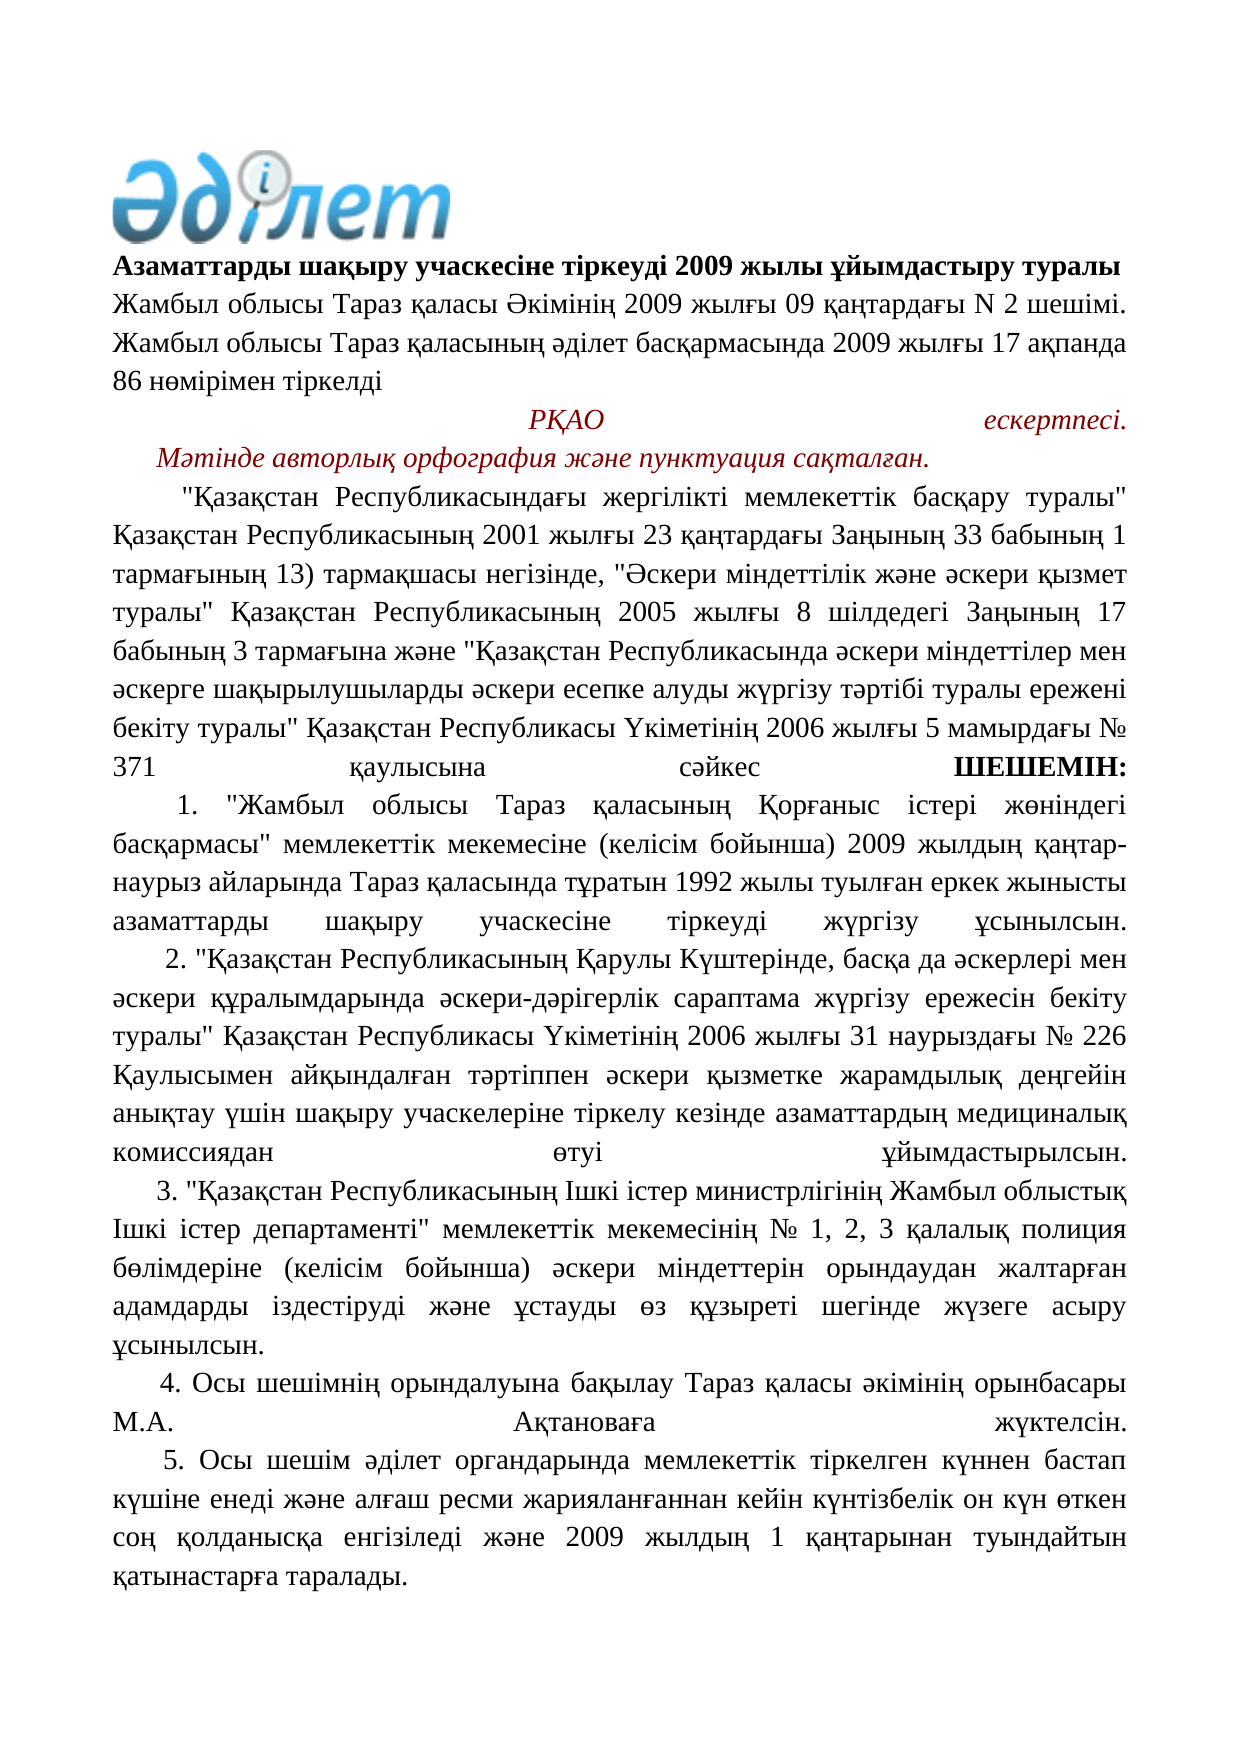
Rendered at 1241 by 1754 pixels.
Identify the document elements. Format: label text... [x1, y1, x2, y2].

text Жамбыл облысы Тараз қаласы Әкімінің 2009 жылғы 09 қаңтардағы N 2 шешімі. Жамбыл облысы Тараз қаласының әділет басқармасында 2009 жылғы 17 ақпанда 86 нөмірімен тіркелді [112, 286, 1128, 397]
text Азаматтарды шақыру учаскесіне тіркеуді 2009 жылы ұйымдастыру туралы [112, 248, 1128, 281]
text "Қазақстан Республикасындағы жергілікті мемлекеттік басқару туралы" Қазақстан Республикасының 2001 жылғы 23 қаңтардағы Заңының 33 бабының 1 тармағының 13) тармақшасы негізінде, "Әскери міндеттілік және әскери қызмет туралы" Қазақстан Республикасының 2005 жылғы 8 шілдедегі Заңының 17 бабының 3 тармағына және "Қазақстан Республикасында әскери мiндеттiлер мен әскерге шақырылушыларды әскери есепке алуды жүргiзу тәртiбi туралы ереженi бекiту туралы" Қазақстан Республикасы Үкіметінің 2006 жылғы 5 мамырдағы № 371 қаулысына сәйкес ШЕШЕМІН: 1. "Жамбыл облысы Тараз қаласының Қорғаныс істері жөніндегі басқармасы" мемлекеттік мекемесіне (келісім бойынша) 2009 жылдың қаңтар-наурыз айларында Тараз қаласында тұратын 1992 жылы туылған еркек жынысты азаматтарды шақыру учаскесіне тіркеуді жүргізу ұсынылсын. 2. "Қазақстан Республикасының Қарулы Күштерiнде, басқа да әскерлерi мен әскери құралымдарында әскери-дәрiгерлiк сараптама жүргiзу ережесiн бекiту туралы" Қазақстан Республикасы Үкіметінің 2006 жылғы 31 наурыздағы № 226 Қаулысымен айқындалған тәртiппен әскери қызметке жарамдылық деңгейiн анықтау үшін шақыру учаскелерiне тiркелу кезiнде азаматтардың медициналық комиссиядан өтуі ұйымдастырылсын. 3. "Қазақстан Республикасының Ішкі істер министрлігінің Жамбыл облыстық Ішкі істер департаменті" мемлекеттік мекемесінің № 1, 2, 3 қалалық полиция бөлімдеріне (келісім бойынша) әскери мiндеттерiн орындаудан жалтарған адамдарды iздестiрудi және ұстауды өз құзыретi шегiнде жүзеге асыру ұсынылсын. 4. Осы шешімнің орындалуына бақылау Тараз қаласы әкімінің орынбасары М.А. Ақтановаға жүктелсін. 5. Осы шешім әділет органдарында мемлекеттік тіркелген күннен бастап күшіне енеді және алғаш ресми жарияланғаннан кейін күнтізбелік он күн өткен соң қолданысқа енгізіледі және 2009 жылдың 1 қаңтарынан туындайтын қатынастарға таралады. [112, 479, 1128, 1592]
picture [112, 150, 451, 244]
text РҚАО ескертпесі. Мәтінде авторлық орфография және пунктуация сақталған. [112, 402, 1128, 474]
